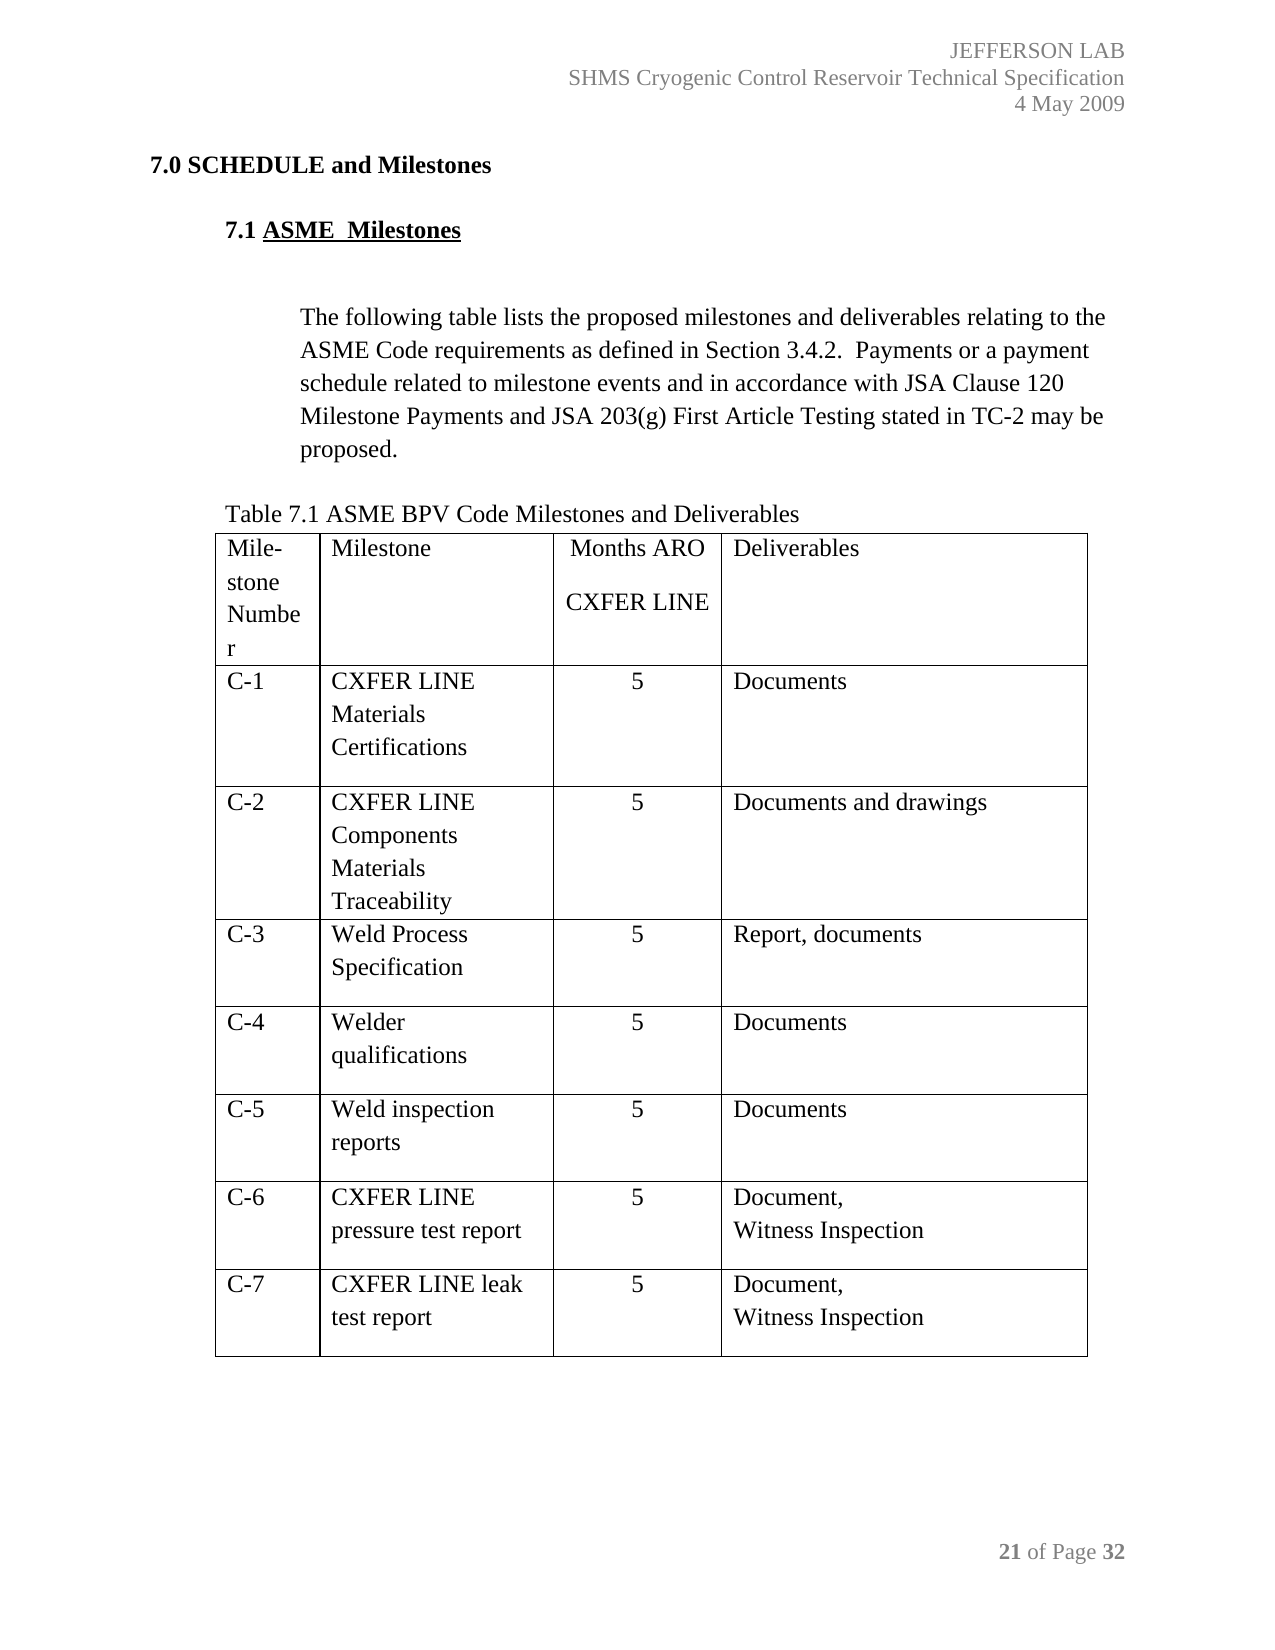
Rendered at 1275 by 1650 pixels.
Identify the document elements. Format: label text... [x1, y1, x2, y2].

table_cell C-1 [216, 666, 319, 786]
table_cell C-6 [216, 1182, 319, 1268]
table_cell Documents [722, 1095, 1087, 1181]
table_cell Documents and drawings [722, 787, 1087, 918]
table_cell Document, Witness Inspection [722, 1270, 1087, 1356]
table_cell C-2 [216, 787, 319, 918]
table_cell C-4 [216, 1007, 319, 1093]
table_cell C-7 [216, 1270, 319, 1356]
table_cell 5 [554, 1182, 721, 1268]
table_header Mile-stone Number [216, 534, 319, 665]
table_cell Weld Process Specification [321, 920, 553, 1006]
table_cell 5 [554, 1095, 721, 1181]
table_cell 5 [554, 920, 721, 1006]
table_header Months ARO CXFER LINE [554, 534, 721, 665]
table_cell 5 [554, 1007, 721, 1093]
table_cell CXFER LINE leak test report [321, 1270, 553, 1356]
table_cell C-5 [216, 1095, 319, 1181]
table_cell Documents [722, 666, 1087, 786]
table_cell Welder qualifications [321, 1007, 553, 1093]
table_cell Weld inspection reports [321, 1095, 553, 1181]
table_cell Report, documents [722, 920, 1087, 1006]
list SCHEDULE and Milestones [150, 150, 1125, 179]
table_cell CXFER LINE Components Materials Traceability [321, 787, 553, 918]
table_cell 5 [554, 787, 721, 918]
table_cell C-3 [216, 920, 319, 1006]
table_cell Document, Witness Inspection [722, 1182, 1087, 1268]
table_cell Documents [722, 1007, 1087, 1093]
table_cell 5 [554, 1270, 721, 1356]
table_cell CXFER LINE Materials Certifications [321, 666, 553, 786]
table_header Deliverables [722, 534, 1087, 665]
table_header Milestone [321, 534, 553, 665]
text The following table lists the proposed milestones and deliverables relating to the ASME Code requirements as defined in Section 3.4.2. Payments or a payment schedule related to milestone events and in accordance with JSA Clause 120 Milestone Payments and JSA 203(g) First Article Testing stated in TC-2 may be proposed. [300, 302, 1125, 463]
table_cell CXFER LINE pressure test report [321, 1182, 553, 1268]
text Table 7.1 ASME BPV Code Milestones and Deliverables [150, 499, 1125, 528]
table_cell 5 [554, 666, 721, 786]
list ASME Milestones [225, 215, 1125, 244]
